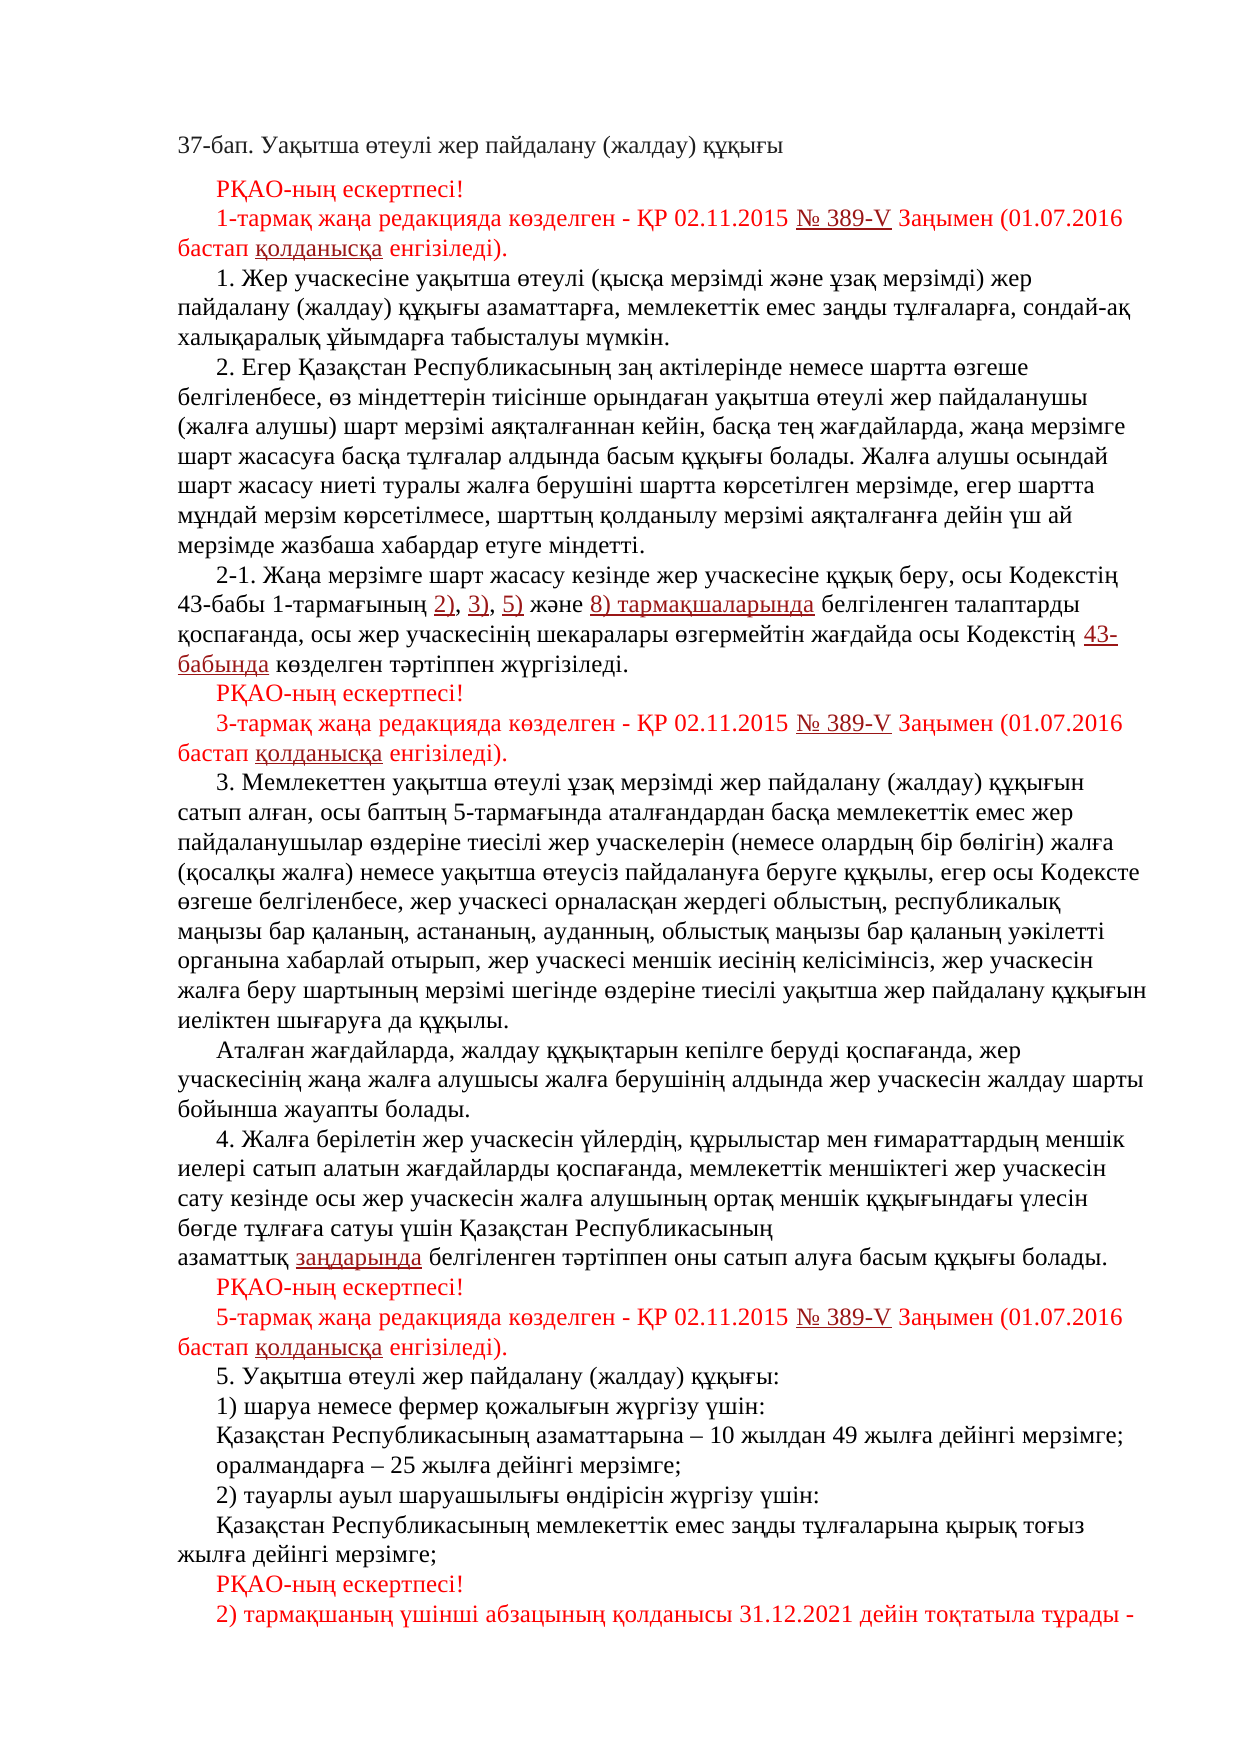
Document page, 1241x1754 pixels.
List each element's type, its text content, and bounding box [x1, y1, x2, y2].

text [177, 173, 1152, 1627]
text 37-бап. Уақытша өтеулi жер пайдалану (жалдау) құқығы [177, 118, 1152, 159]
